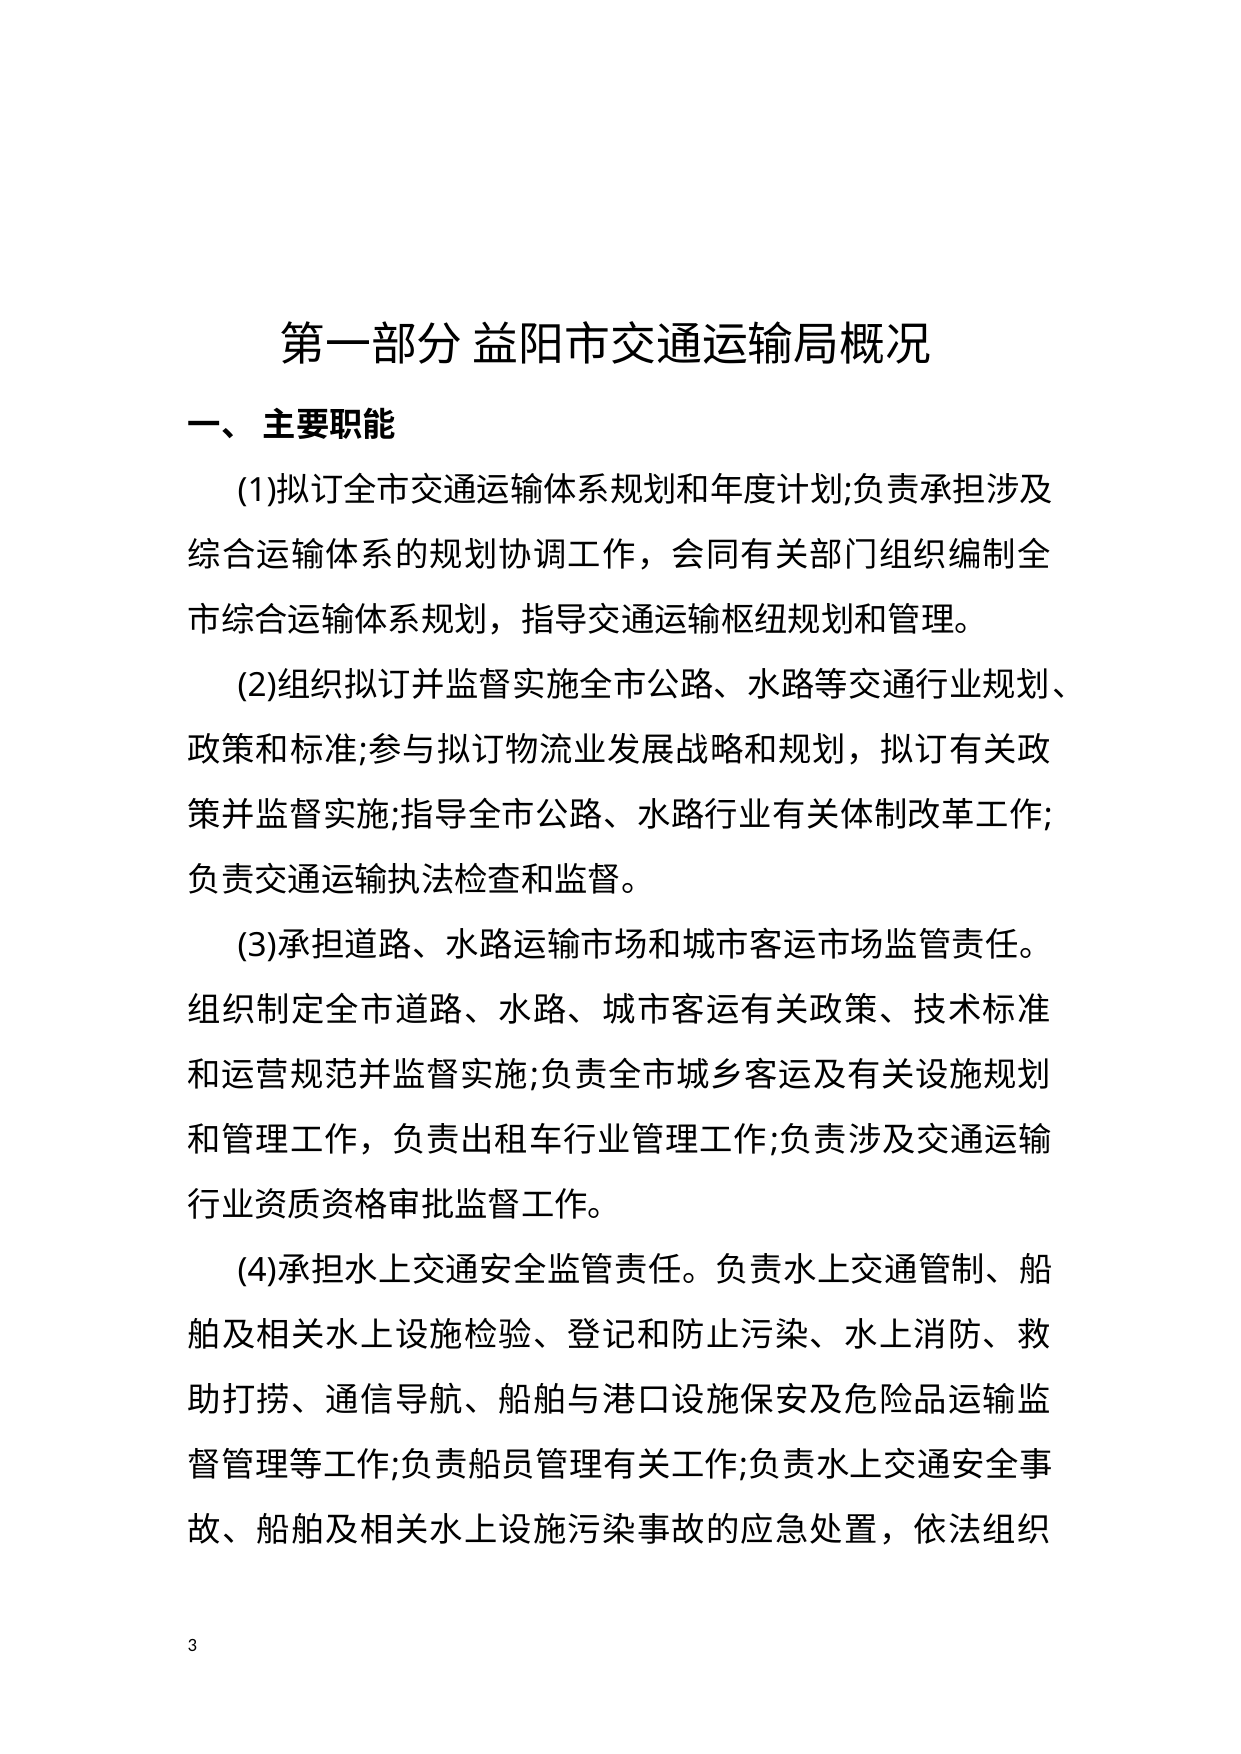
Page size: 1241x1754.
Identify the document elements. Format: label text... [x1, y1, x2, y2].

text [187, 1234, 1053, 1559]
text (1)拟订全市交通运输体系规划和年度计划;负责承担涉及综合运输体系的规划协调工作，会同有关部门组织编制全市综合运输体系规划，指导交通运输枢纽规划和管理。 [187, 454, 1053, 649]
text 第一部分 益阳市交通运输局概况 [187, 292, 1053, 389]
text (3)承担道路、水路运输市场和城市客运市场监管责任。组织制定全市道路、水路、城市客运有关政策、技术标准和运营规范并监督实施;负责全市城乡客运及有关设施规划和管理工作，负责出租车行业管理工作;负责涉及交通运输行业资质资格审批监督工作。 [187, 909, 1053, 1234]
text (2)组织拟订并监督实施全市公路、水路等交通行业规划、政策和标准;参与拟订物流业发展战略和规划，拟订有关政策并监督实施;指导全市公路、水路行业有关体制改革工作;负责交通运输执法检查和监督。 [187, 649, 1053, 909]
list 主要职能 [187, 389, 1053, 454]
